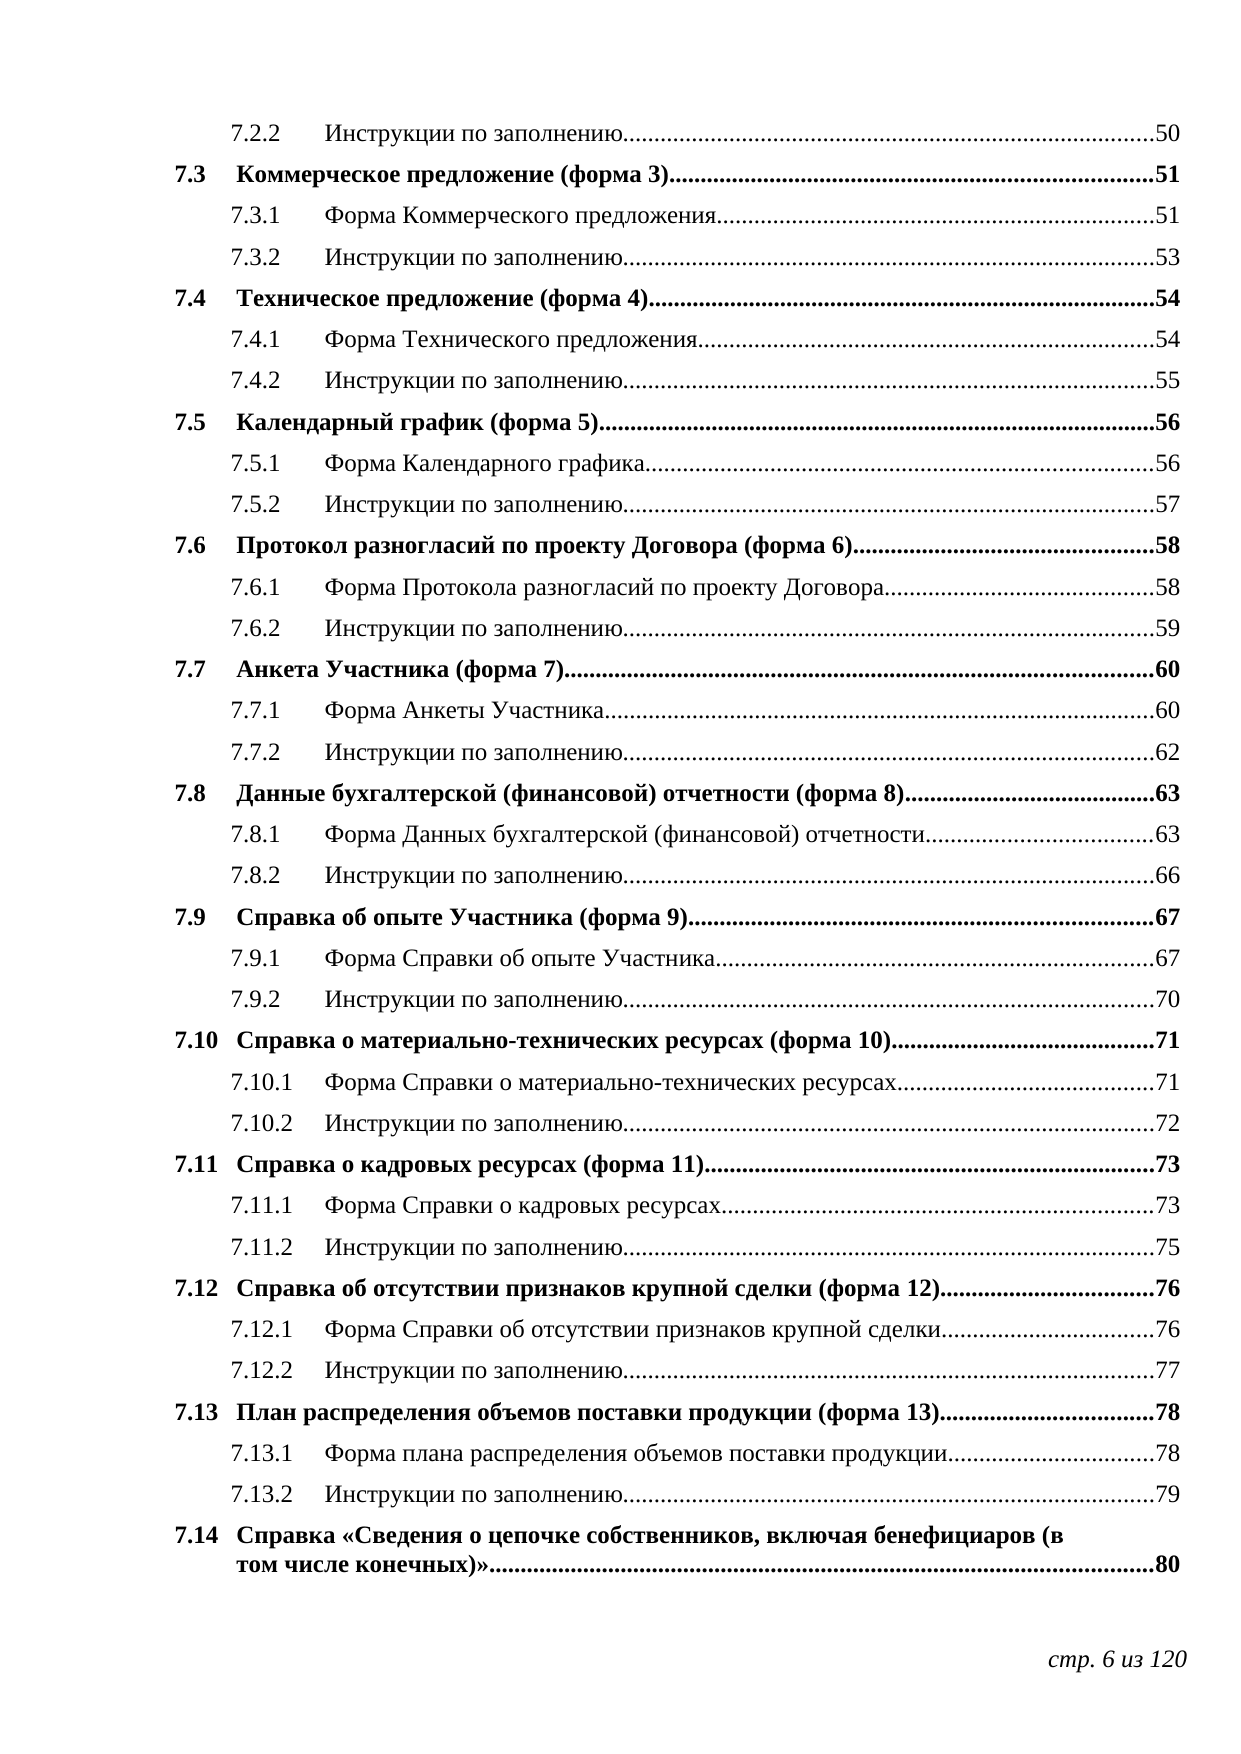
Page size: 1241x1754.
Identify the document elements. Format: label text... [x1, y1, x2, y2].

text 7.11 Справка о кадровых ресурсах (форма 11) 73 [174, 1149, 1093, 1178]
text 7.12.1 Форма Справки об отсутствии признаков крупной сделки 76 [230, 1314, 1063, 1343]
text 7.5 Календарный график (форма 5) 56 [174, 407, 1093, 436]
text 7.3.2 Инструкции по заполнению 53 [230, 242, 1063, 271]
text 7.14 Справка «Сведения о цепочке собственников, включая бенефициаров (в том числе конечных)» 80 [174, 1521, 1093, 1578]
text 7.9 Справка об опыте Участника (форма 9) 67 [174, 902, 1093, 931]
text 7.6.2 Инструкции по заполнению 59 [230, 613, 1063, 642]
text 7.4.2 Инструкции по заполнению 55 [230, 366, 1063, 394]
text 7.8.2 Инструкции по заполнению 66 [230, 861, 1063, 889]
text 7.8 Данные бухгалтерской (финансовой) отчетности (форма 8) 63 [174, 778, 1093, 807]
text 7.6.1 Форма Протокола разногласий по проекту Договора 58 [230, 572, 1063, 601]
text 7.6 Протокол разногласий по проекту Договора (форма 6) 58 [174, 531, 1093, 559]
text 7.13.1 Форма плана распределения объемов поставки продукции 78 [230, 1438, 1063, 1467]
text 7.10 Справка о материально-технических ресурсах (форма 10) 71 [174, 1026, 1093, 1054]
text 7.10.1 Форма Справки о материально-технических ресурсах 71 [230, 1067, 1063, 1096]
text 7.5.1 Форма Календарного графика 56 [230, 448, 1063, 477]
text 7.4.1 Форма Технического предложения 54 [230, 324, 1063, 353]
text 7.12 Справка об отсутствии признаков крупной сделки (форма 12) 76 [174, 1273, 1093, 1302]
text 7.12.2 Инструкции по заполнению 77 [230, 1356, 1063, 1384]
text 7.7.2 Инструкции по заполнению 62 [230, 737, 1063, 766]
text 7.8.1 Форма Данных бухгалтерской (финансовой) отчетности 63 [230, 819, 1063, 848]
text 7.3.1 Форма Коммерческого предложения 51 [230, 201, 1063, 229]
text 7.4 Техническое предложение (форма 4) 54 [174, 283, 1093, 312]
text 7.7.1 Форма Анкеты Участника 60 [230, 696, 1063, 724]
text 7.5.2 Инструкции по заполнению 57 [230, 489, 1063, 518]
text 7.7 Анкета Участника (форма 7) 60 [174, 654, 1093, 683]
text 7.9.1 Форма Справки об опыте Участника 67 [230, 943, 1063, 972]
text 7.11.1 Форма Справки о кадровых ресурсах 73 [230, 1191, 1063, 1219]
text 7.9.2 Инструкции по заполнению 70 [230, 984, 1063, 1013]
text 7.13 План распределения объемов поставки продукции (форма 13) 78 [174, 1397, 1093, 1426]
text 7.2.2 Инструкции по заполнению 50 [230, 118, 1063, 147]
text 7.11.2 Инструкции по заполнению 75 [230, 1232, 1063, 1261]
text 7.3 Коммерческое предложение (форма 3) 51 [174, 159, 1093, 188]
text 7.10.2 Инструкции по заполнению 72 [230, 1108, 1063, 1137]
text 7.13.2 Инструкции по заполнению 79 [230, 1479, 1063, 1508]
